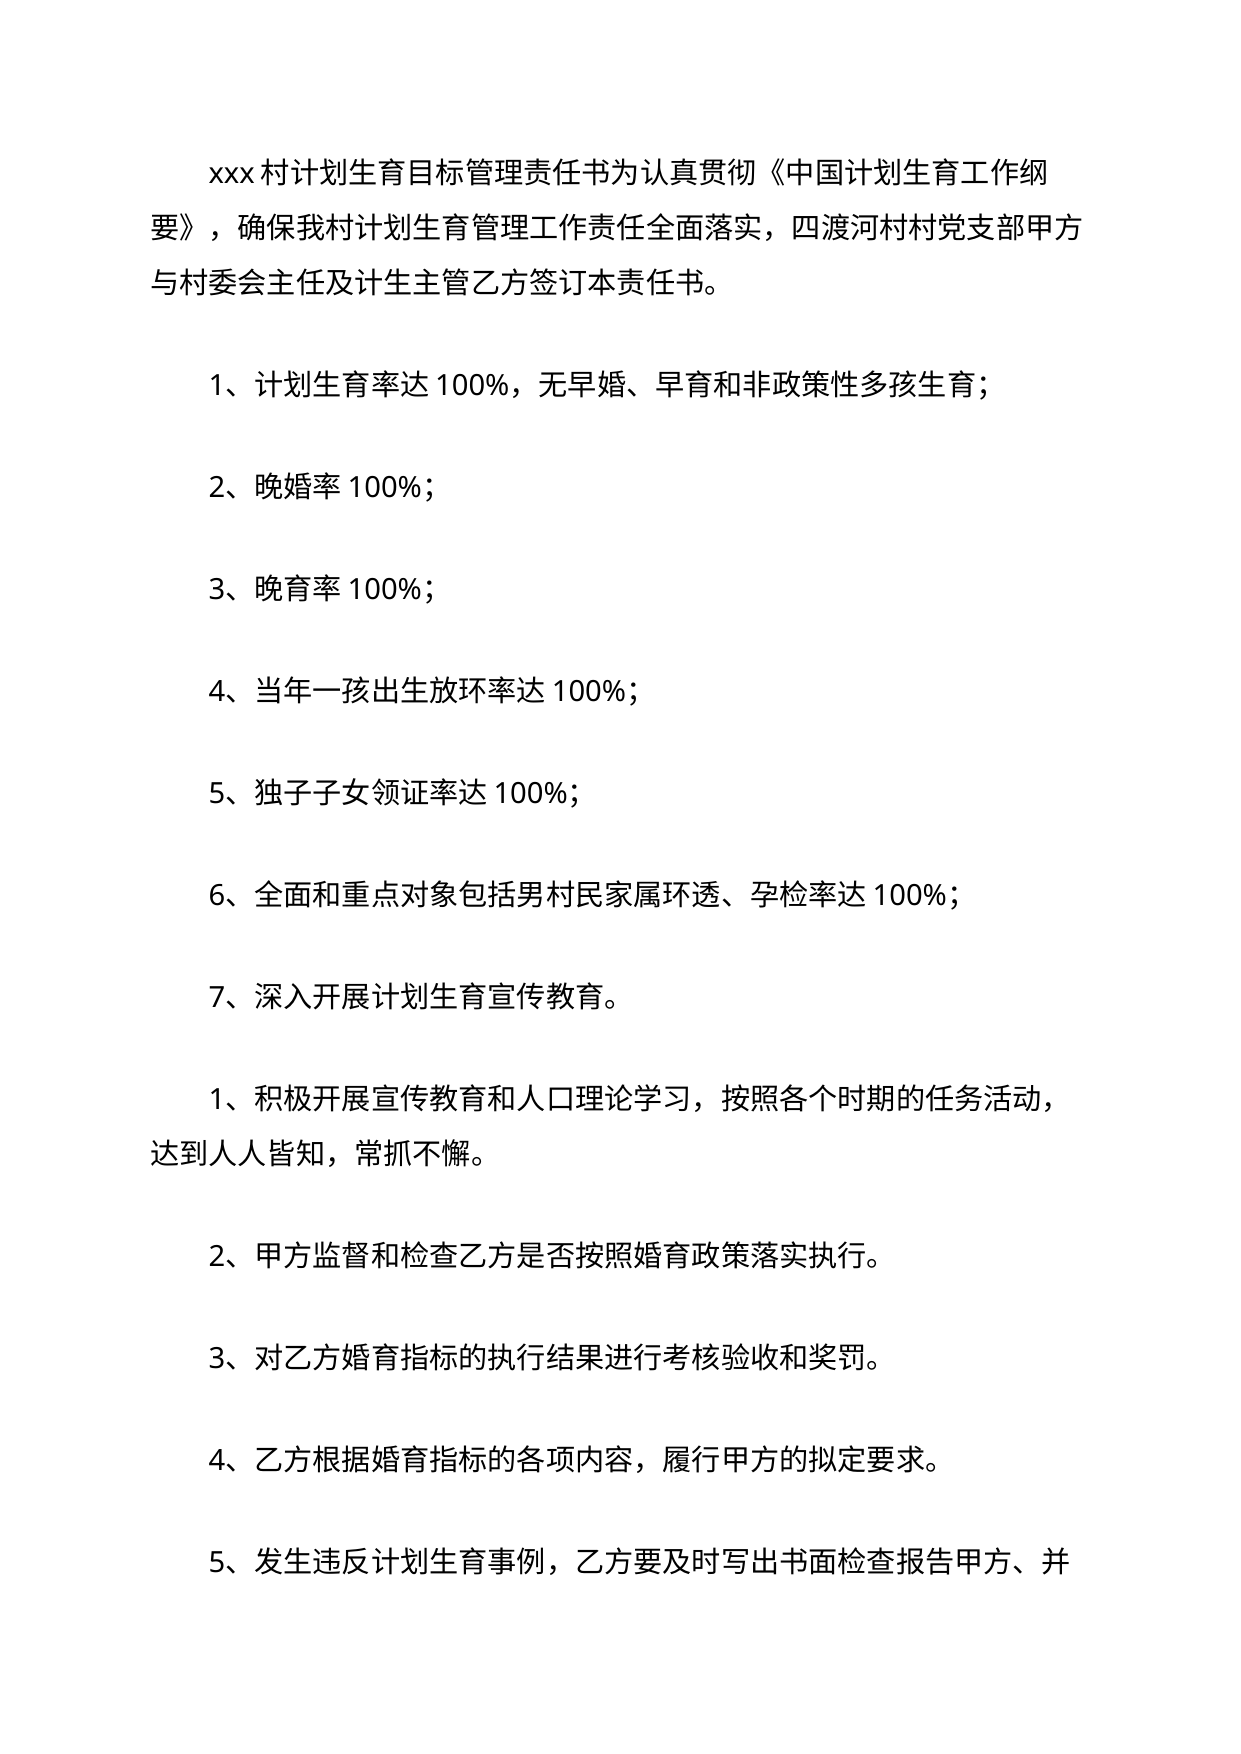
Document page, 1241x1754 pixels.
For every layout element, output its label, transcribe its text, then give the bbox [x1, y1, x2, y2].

text 5、独子子女领证率达100%； [150, 769, 1090, 812]
text 2、晚婚率100%； [150, 464, 1090, 506]
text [150, 1538, 1090, 1581]
text 1、积极开展宣传教育和人口理论学习，按照各个时期的任务活动，达到人人皆知，常抓不懈。 [150, 1076, 1090, 1173]
text 4、当年一孩出生放环率达100%； [150, 668, 1090, 710]
text 3、晚育率100%； [150, 566, 1090, 608]
text 3、对乙方婚育指标的执行结果进行考核验收和奖罚。 [150, 1334, 1090, 1377]
text 2、甲方监督和检查乙方是否按照婚育政策落实执行。 [150, 1232, 1090, 1275]
text 7、深入开展计划生育宣传教育。 [150, 973, 1090, 1016]
text 1、计划生育率达100%，无早婚、早育和非政策性多孩生育； [150, 362, 1090, 404]
text 4、乙方根据婚育指标的各项内容，履行甲方的拟定要求。 [150, 1436, 1090, 1479]
text 6、全面和重点对象包括男村民家属环透、孕检率达100%； [150, 872, 1090, 914]
text xxx村计划生育目标管理责任书为认真贯彻《中国计划生育工作纲要》，确保我村计划生育管理工作责任全面落实，四渡河村村党支部甲方与村委会主任及计生主管乙方签订本责任书。 [150, 150, 1090, 302]
